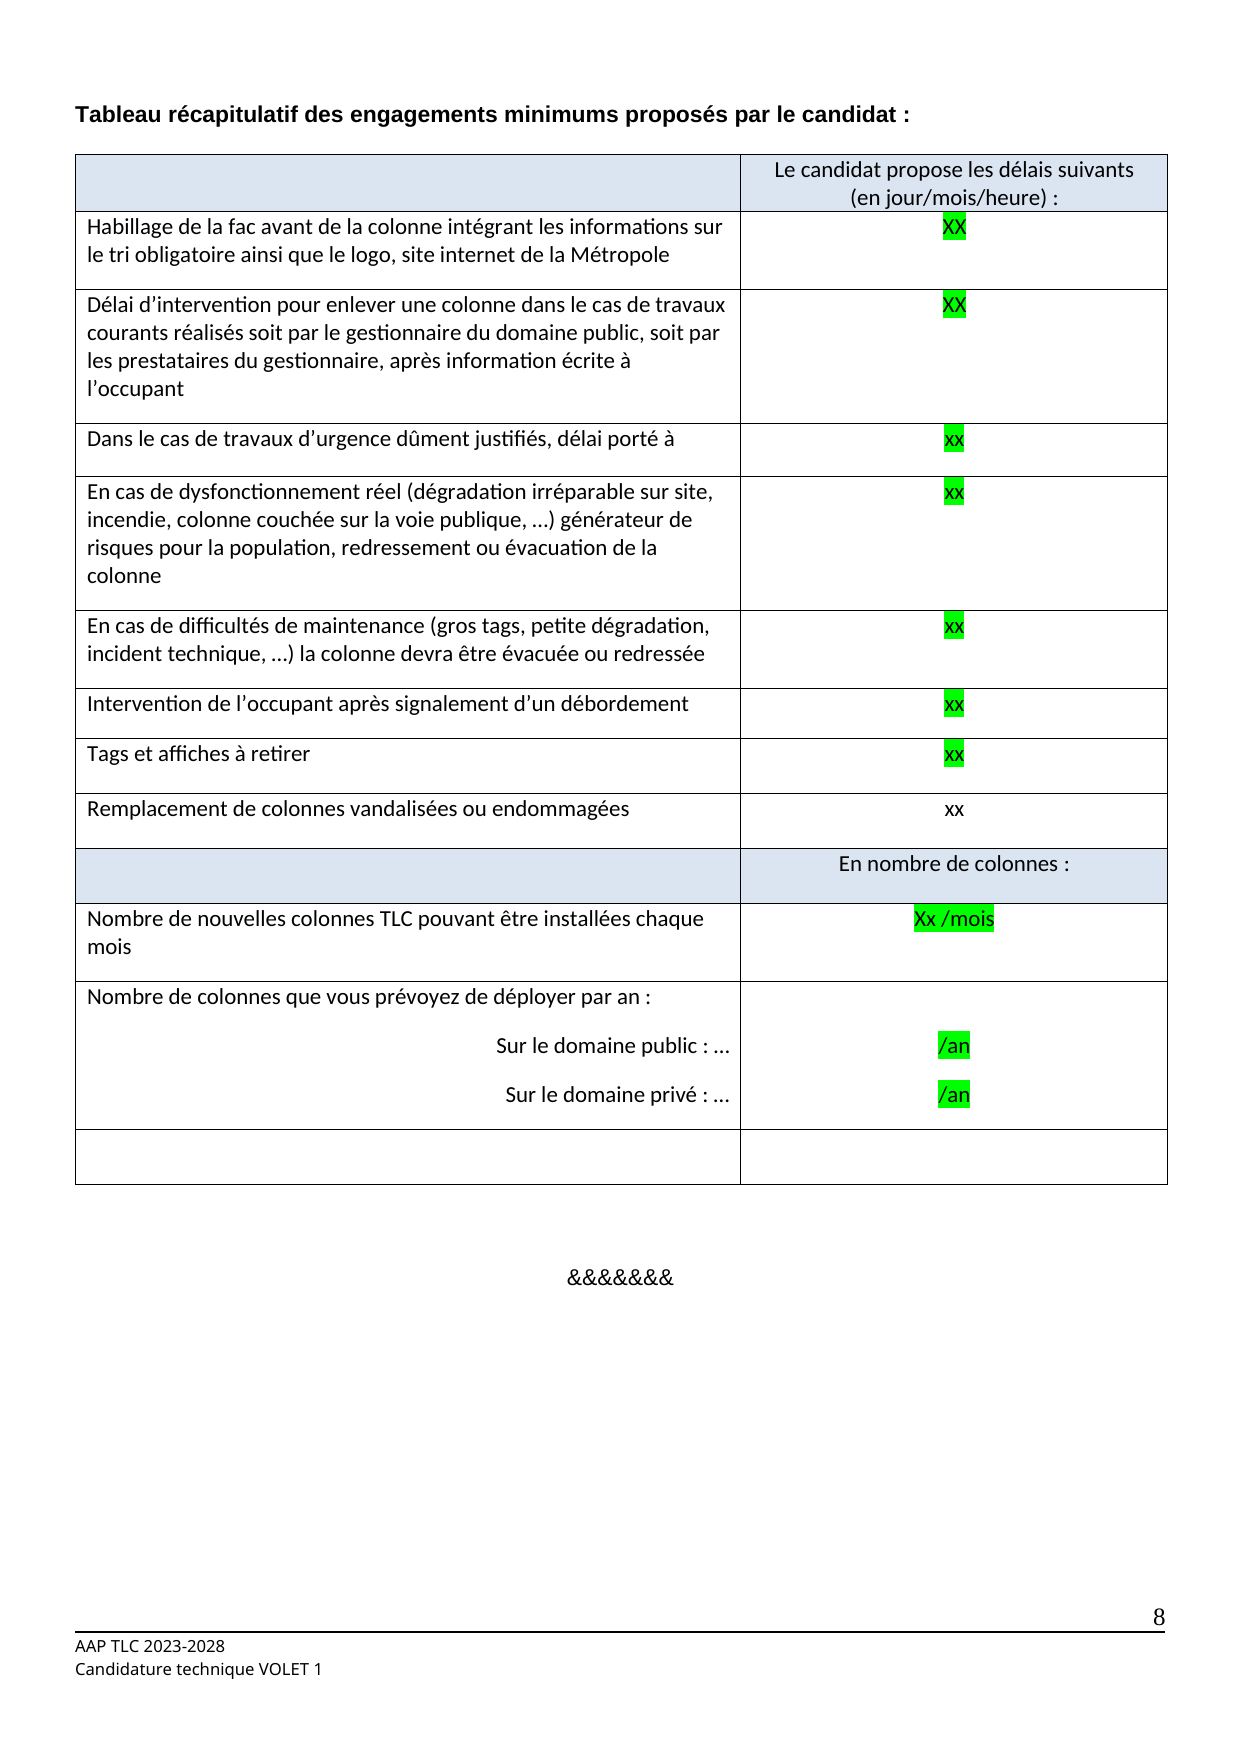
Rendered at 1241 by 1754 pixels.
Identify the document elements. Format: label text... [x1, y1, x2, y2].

table_cell Tags et affiches à retirer [76, 739, 740, 793]
table_cell Délai d’intervention pour enlever une colonne dans le cas de travaux courants réalisés soit par le gestionnaire du domaine public, soit par les prestataires du gestionnaire, après information écrite à l’occupant [76, 290, 740, 423]
table_cell /an /an [741, 982, 1167, 1129]
table_cell xx [741, 477, 1167, 610]
table_cell Habillage de la fac avant de la colonne intégrant les informations sur le tri obligatoire ainsi que le logo, site internet de la Métropole [76, 212, 740, 289]
table_cell En cas de difficultés de maintenance (gros tags, petite dégradation, incident technique, …) la colonne devra être évacuée ou redressée [76, 611, 740, 688]
table_cell xx [741, 739, 1167, 793]
table_cell xx [741, 794, 1167, 848]
table_cell Nombre de nouvelles colonnes TLC pouvant être installées chaque mois [76, 904, 740, 981]
table_cell Dans le cas de travaux d’urgence dûment justifiés, délai porté à [76, 424, 740, 476]
table_cell Intervention de l’occupant après signalement d’un débordement [76, 689, 740, 738]
text Tableau récapitulatif des engagements minimums proposés par le candidat : [75, 101, 1165, 128]
table_cell xx [741, 611, 1167, 688]
table_cell XX [741, 290, 1167, 423]
table_cell En cas de dysfonctionnement réel (dégradation irréparable sur site, incendie, colonne couchée sur la voie publique, …) générateur de risques pour la population, redressement ou évacuation de la colonne [76, 477, 740, 610]
table_cell [741, 1130, 1167, 1184]
table_cell [76, 1130, 740, 1184]
table_cell En nombre de colonnes : [741, 849, 1167, 903]
table_header Le candidat propose les délais suivants (en jour/mois/heure) : [741, 155, 1167, 211]
table_cell Xx /mois [741, 904, 1167, 981]
table_cell XX [741, 212, 1167, 289]
table_cell Remplacement de colonnes vandalisées ou endommagées [76, 794, 740, 848]
table_header [76, 155, 740, 211]
table_cell xx [741, 689, 1167, 738]
table_cell [76, 849, 740, 903]
text &&&&&&& [75, 1264, 1165, 1291]
table_cell Nombre de colonnes que vous prévoyez de déployer par an : Sur le domaine public : … Sur le domaine privé : … [76, 982, 740, 1129]
table_cell xx [741, 424, 1167, 476]
